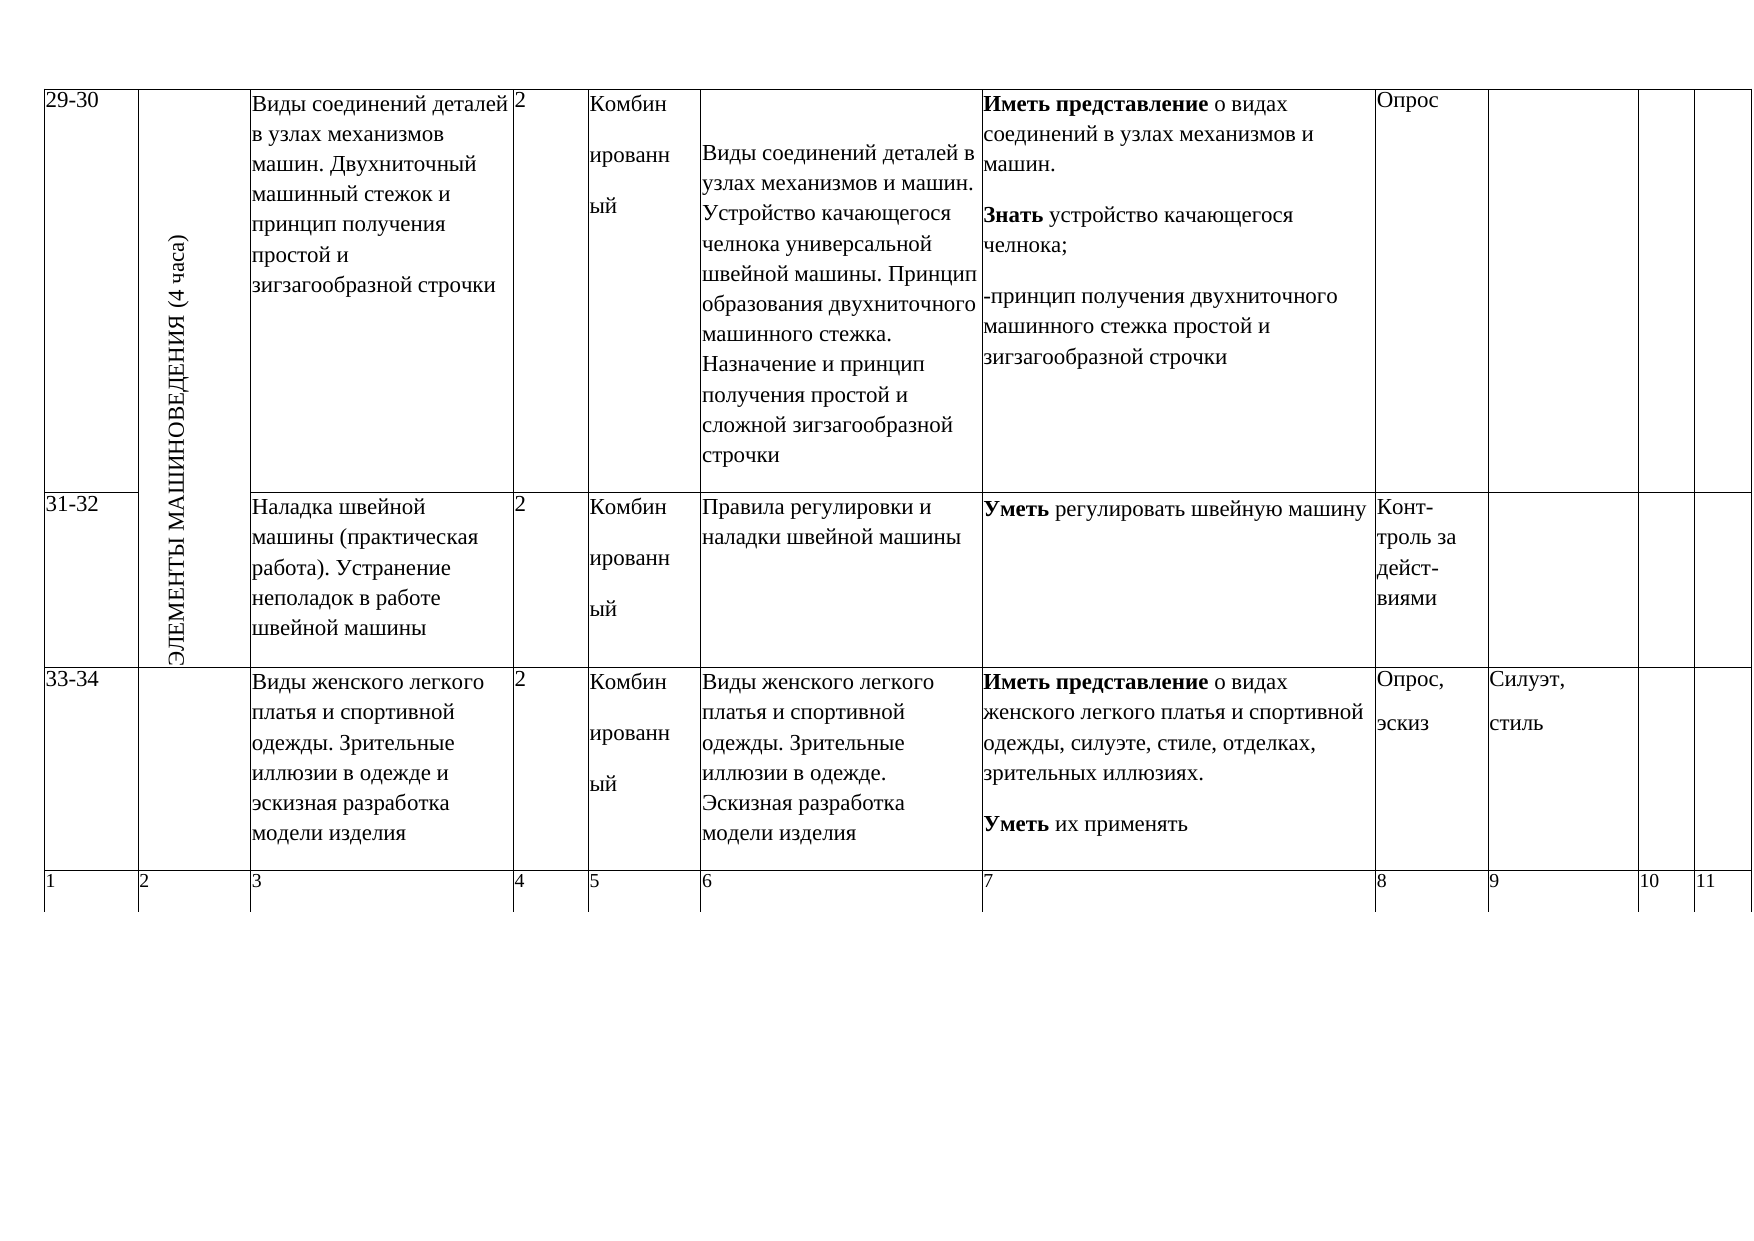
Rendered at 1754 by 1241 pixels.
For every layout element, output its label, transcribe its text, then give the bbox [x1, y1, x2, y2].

table_cell 1 [45, 871, 138, 912]
table_cell [1489, 90, 1638, 492]
table_cell [139, 668, 250, 870]
table_cell 7 [983, 871, 1375, 912]
table_cell Виды женского легкого платья и спортивной одежды. Зрительные иллюзии в одежде. Эскизная разработка модели изделия [701, 668, 982, 870]
table_cell [1639, 493, 1694, 667]
table_cell Опрос [1376, 90, 1488, 492]
table_cell Наладка швейной машины (практическая работа). Устранение неполадок в работе швейной машины [251, 493, 513, 667]
table_cell 29-30 [45, 90, 138, 492]
table_cell 8 [1376, 871, 1488, 912]
table_cell Комбин ированн ый [589, 90, 700, 492]
table_cell 33-34 [45, 668, 138, 870]
table_cell Виды женского легкого платья и спортивной одежды. Зрительные иллюзии в одежде и эскизная разработка модели изделия [251, 668, 513, 870]
table_cell Уметь регулировать швейную машину [983, 493, 1375, 667]
table_cell 4 [514, 871, 588, 912]
table_cell Комбин ированн ый [589, 668, 700, 870]
table_cell 3 [251, 871, 513, 912]
table_cell 6 [701, 871, 982, 912]
table_cell 31-32 [45, 493, 138, 667]
table_cell 2 [514, 493, 588, 667]
table_cell [1695, 90, 1751, 492]
table_cell [1695, 668, 1751, 870]
table_cell 5 [589, 871, 700, 912]
table_cell Иметь представление о видах соединений в узлах механизмов и машин. Знать устройство качающегося челнока; -принцип получения двухниточного машинного стежка простой и зигзагообразной строчки [983, 90, 1375, 492]
table_cell 9 [1489, 871, 1638, 912]
table_cell Иметь представление о видах женского легкого платья и спортивной одежды, силуэте, стиле, отделках, зрительных иллюзиях. Уметь их применять [983, 668, 1375, 870]
table_cell [1489, 493, 1638, 667]
table_cell 2 [514, 668, 588, 870]
table_cell 2 [139, 871, 250, 912]
table_cell [1639, 668, 1694, 870]
table_cell Опрос, эскиз [1376, 668, 1488, 870]
table_cell 2 [514, 90, 588, 492]
table_cell [1695, 493, 1751, 667]
table_cell Комбин ированн ый [589, 493, 700, 667]
table_cell 10 [1639, 871, 1694, 912]
table_cell 11 [1695, 871, 1751, 912]
table_cell ЭЛЕМЕНТЫ МАШИНОВЕДЕНИЯ (4 часа) [139, 90, 250, 667]
table_cell Виды соединений деталей в узлах механизмов и машин. Устройство качающегося челнока универсальной швейной машины. Принцип образования двухниточного машинного стежка. Назначение и принцип получения простой и сложной зигзагообразной строчки [701, 90, 982, 492]
table_cell Правила регулировки и наладки швейной машины [701, 493, 982, 667]
table_cell Конт- троль за действиями [1376, 493, 1488, 667]
table_cell Силуэт, стиль [1489, 668, 1638, 870]
table_cell Виды соединений деталей в узлах механизмов машин. Двухниточный машинный стежок и принцип получения простой и зигзагообразной строчки [251, 90, 513, 492]
table_cell [1639, 90, 1694, 492]
